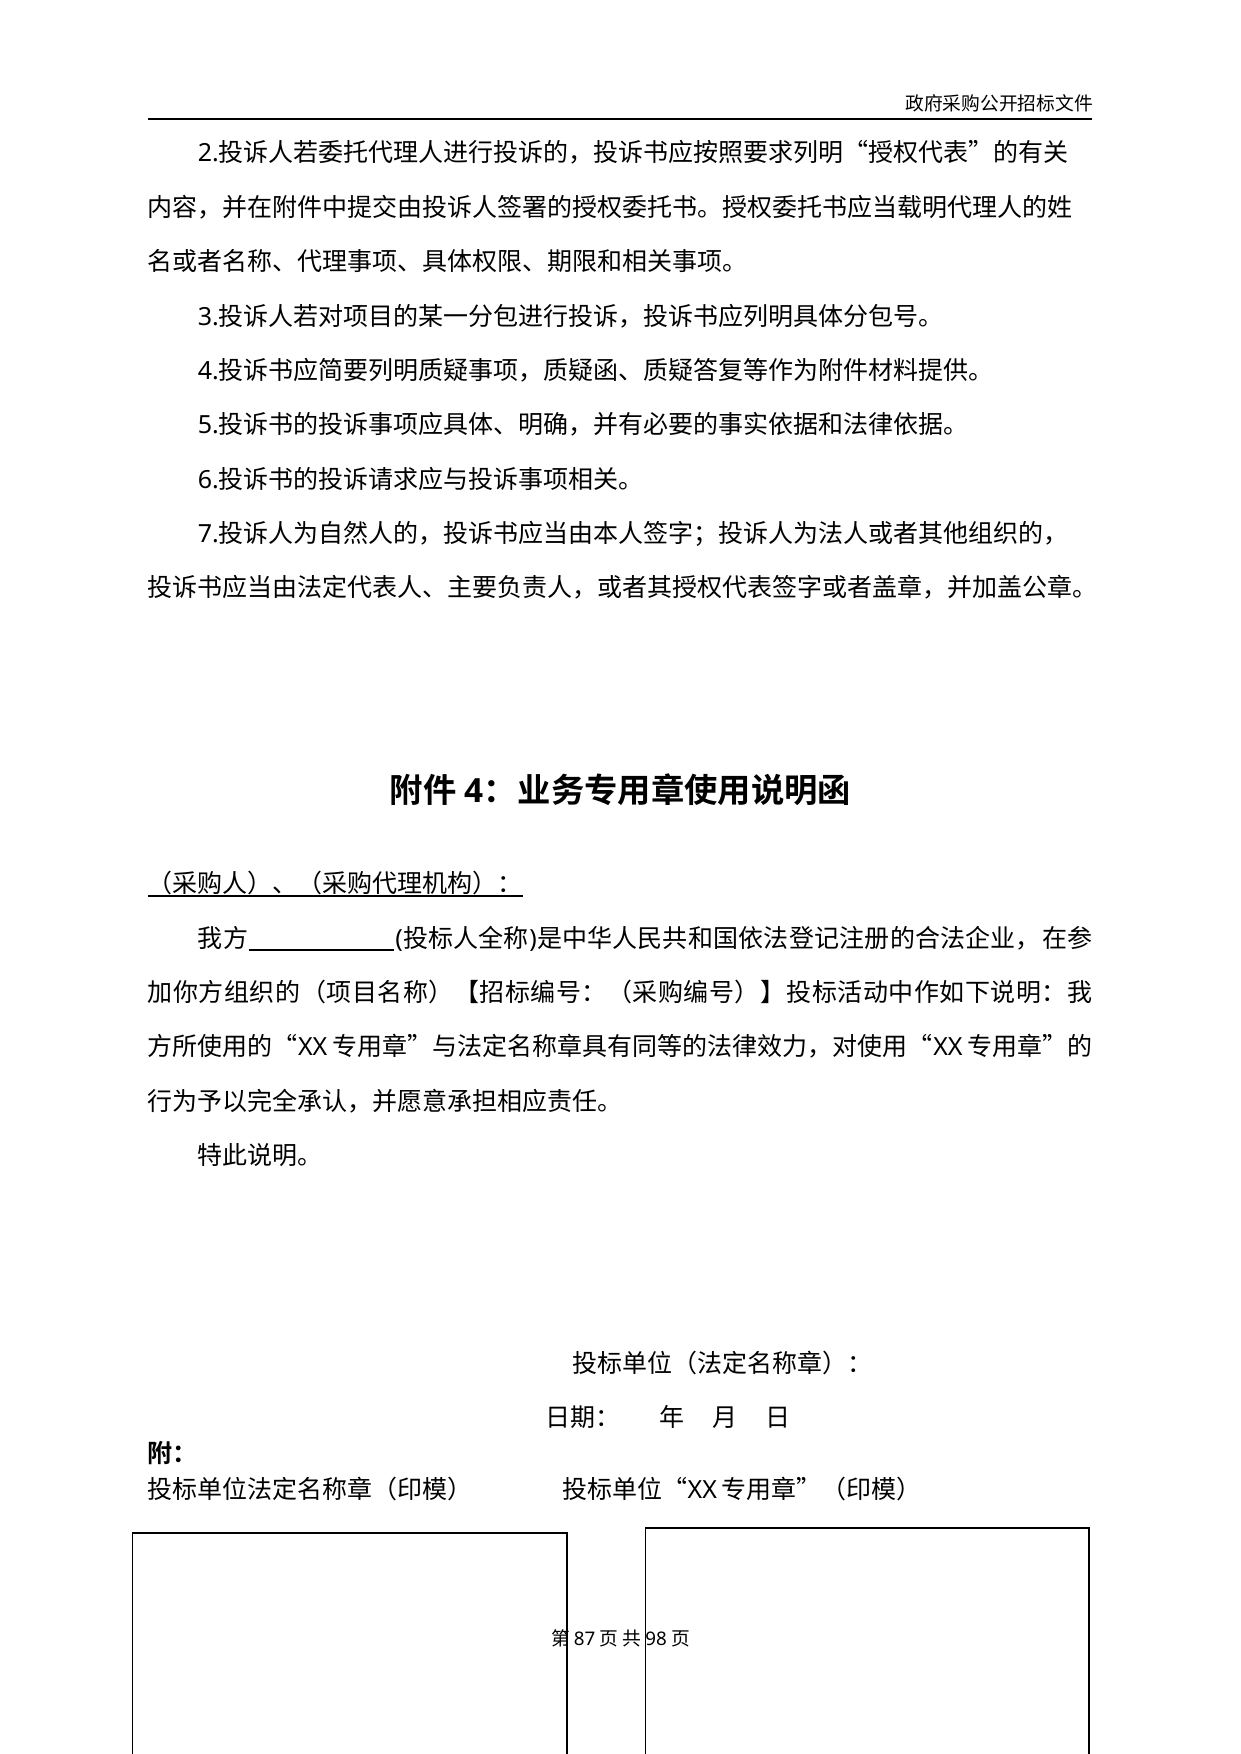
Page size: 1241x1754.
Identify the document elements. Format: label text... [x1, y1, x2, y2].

text 3.投诉人若对项目的某一分包进行投诉，投诉书应列明具体分包号。 [148, 296, 1092, 332]
text 5.投诉书的投诉事项应具体、明确，并有必要的事实依据和法律依据。 [148, 405, 1092, 441]
text 6.投诉书的投诉请求应与投诉事项相关。 [148, 459, 1092, 495]
text 附件4：业务专用章使用说明函 [148, 764, 1092, 813]
text 2.投诉人若委托代理人进行投诉的，投诉书应按照要求列明“授权代表”的有关内容，并在附件中提交由投诉人签署的授权委托书。授权委托书应当载明代理人的姓名或者名称、代理事项、具体权限、期限和相关事项。 [148, 133, 1092, 278]
text 7.投诉人为自然人的，投诉书应当由本人签字；投诉人为法人或者其他组织的，投诉书应当由法定代表人、主要负责人，或者其授权代表签字或者盖章，并加盖公章。 [148, 513, 1092, 604]
text 投标单位（法定名称章）： [148, 1343, 1042, 1379]
text 投标单位法定名称章（印模） 投标单位“XX专用章”（印模） [148, 1470, 1092, 1506]
text （采购人）、（采购代理机构）： [148, 864, 1092, 900]
text 附： [148, 1434, 1092, 1470]
text 特此说明。 [148, 1136, 1092, 1172]
text 4.投诉书应简要列明质疑事项，质疑函、质疑答复等作为附件材料提供。 [148, 350, 1092, 387]
text 日期： 年 月 日 [148, 1397, 942, 1434]
text 我方 (投标人全称)是中华人民共和国依法登记注册的合法企业，在参加你方组织的（项目名称）【招标编号：（采购编号）】投标活动中作如下说明：我方所使用的“XX专用章”与法定名称章具有同等的法律效力，对使用“XX专用章”的行为予以完全承认，并愿意承担相应责任。 [148, 918, 1092, 1117]
